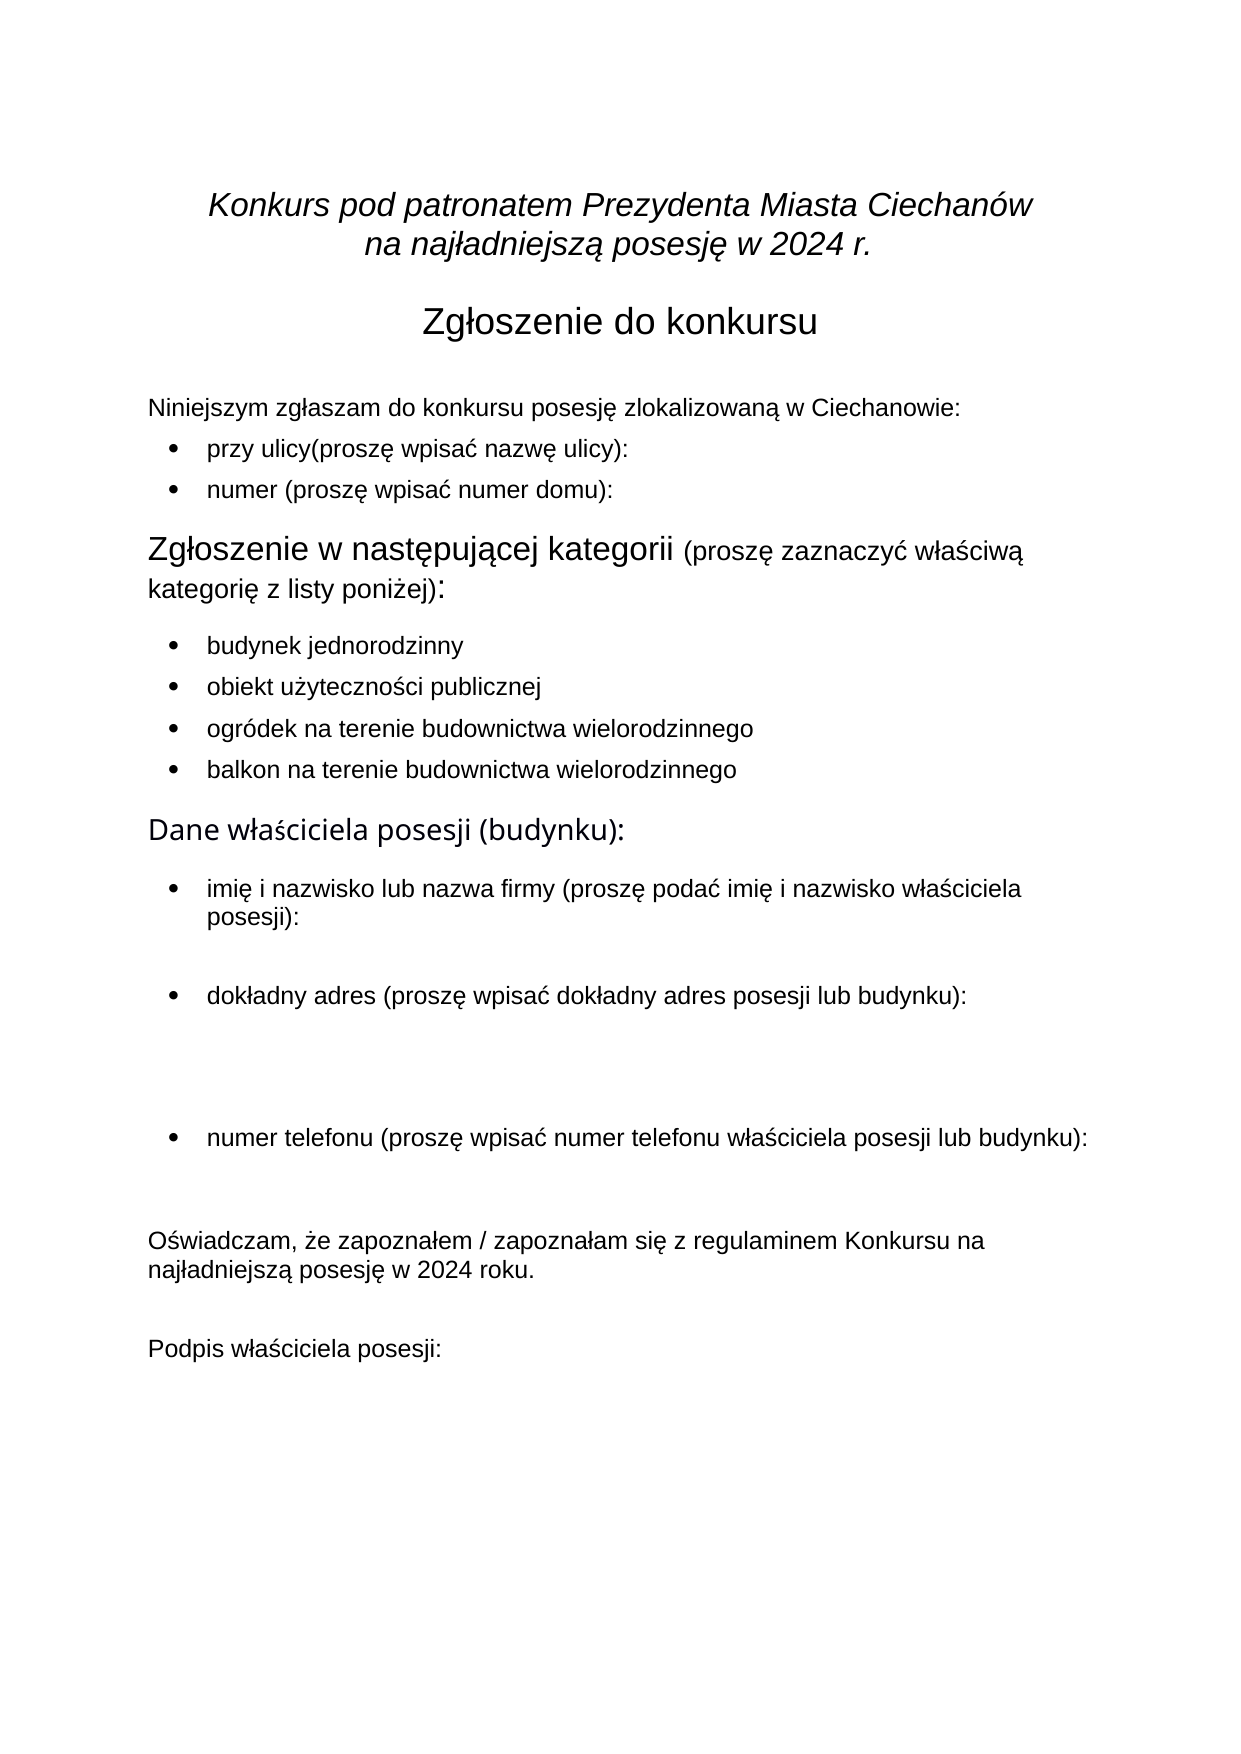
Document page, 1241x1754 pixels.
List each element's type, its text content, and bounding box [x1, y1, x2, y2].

list obiekt użyteczności publicznej [169, 672, 1093, 701]
text Podpis właściciela posesji: [148, 1334, 1093, 1363]
list ogródek na terenie budownictwa wielorodzinnego [169, 714, 1093, 742]
list przy ulicy(proszę wpisać nazwę ulicy): [169, 434, 1093, 463]
subtitle Dane właściciela posesji (budynku): [148, 809, 1093, 848]
list budynek jednorodzinny [169, 631, 1093, 660]
list numer telefonu (proszę wpisać numer telefonu właściciela posesji lub budynku): [169, 1122, 1093, 1151]
subtitle Zgłoszenie w następującej kategorii (proszę zaznaczyć właściwą kategorię z listy poniżej): [148, 529, 1093, 606]
text Oświadczam, że zapoznałem / zapoznałam się z regulaminem Konkursu na najładniejszą posesję w 2024 roku. [148, 1226, 1093, 1284]
text Konkurs pod patronatem Prezydenta Miasta Ciechanów na najładniejszą posesję w 2024 r. [148, 185, 1093, 262]
list dokładny adres (proszę wpisać dokładny adres posesji lub budynku): [169, 981, 1093, 1010]
list imię i nazwisko lub nazwa firmy (proszę podać imię i nazwisko właściciela posesji): [169, 873, 1093, 931]
list balkon na terenie budownictwa wielorodzinnego [169, 755, 1093, 784]
list numer (proszę wpisać numer domu): [169, 475, 1093, 504]
subtitle Zgłoszenie do konkursu [148, 299, 1093, 343]
text Niniejszym zgłaszam do konkursu posesję zlokalizowaną w Ciechanowie: [148, 393, 1093, 421]
